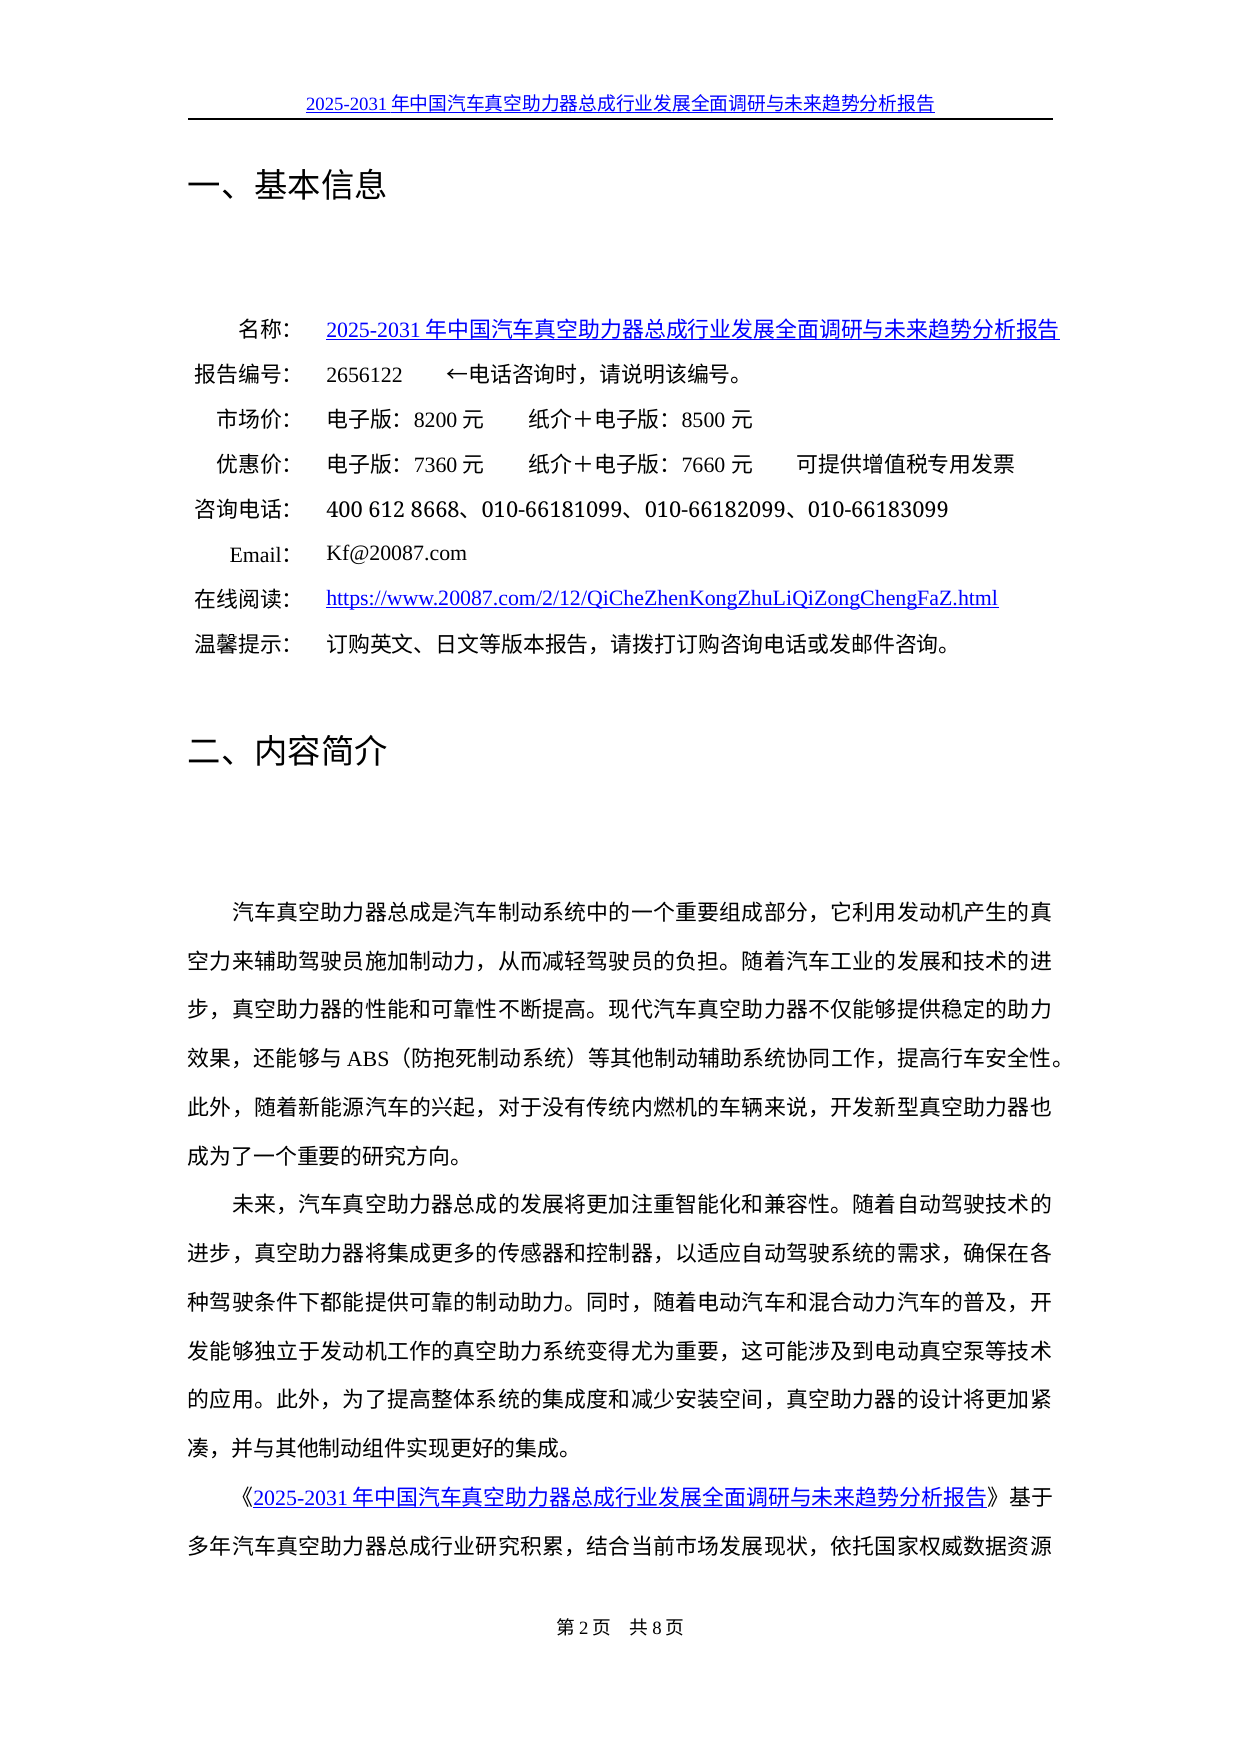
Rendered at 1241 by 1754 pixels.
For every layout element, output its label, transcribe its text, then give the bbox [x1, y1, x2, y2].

table_cell 市场价： [167, 402, 315, 447]
table_cell Kf@20087.com [315, 537, 1073, 582]
table_cell 优惠价： [167, 447, 315, 492]
table_cell 咨询电话： [167, 492, 315, 537]
table_cell 在线阅读： [167, 582, 315, 627]
table_cell 电子版：7360 元 纸介＋电子版：7660 元 可提供增值税专用发票 [315, 447, 1073, 492]
table_cell Email： [167, 537, 315, 582]
title 一、基本信息 [187, 150, 1053, 215]
table_header 2025-2031年中国汽车真空助力器总成行业发展全面调研与未来趋势分析报告 [315, 312, 1073, 357]
table_cell 400 612 8668、010-66181099、010-66182099、010-66183099 [315, 492, 1073, 537]
table_header 名称： [167, 312, 315, 357]
title 二、内容简介 [187, 717, 1053, 782]
table_cell 报告编号： [167, 357, 315, 402]
table_cell 电子版：8200 元 纸介＋电子版：8500 元 [315, 402, 1073, 447]
table_cell 温馨提示： [167, 627, 315, 672]
table_cell 订购英文、日文等版本报告，请拨打订购咨询电话或发邮件咨询。 [315, 627, 1073, 672]
table_cell 2656122 ←电话咨询时，请说明该编号。 [315, 357, 1073, 402]
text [187, 894, 1053, 1561]
table_cell [315, 582, 1073, 627]
